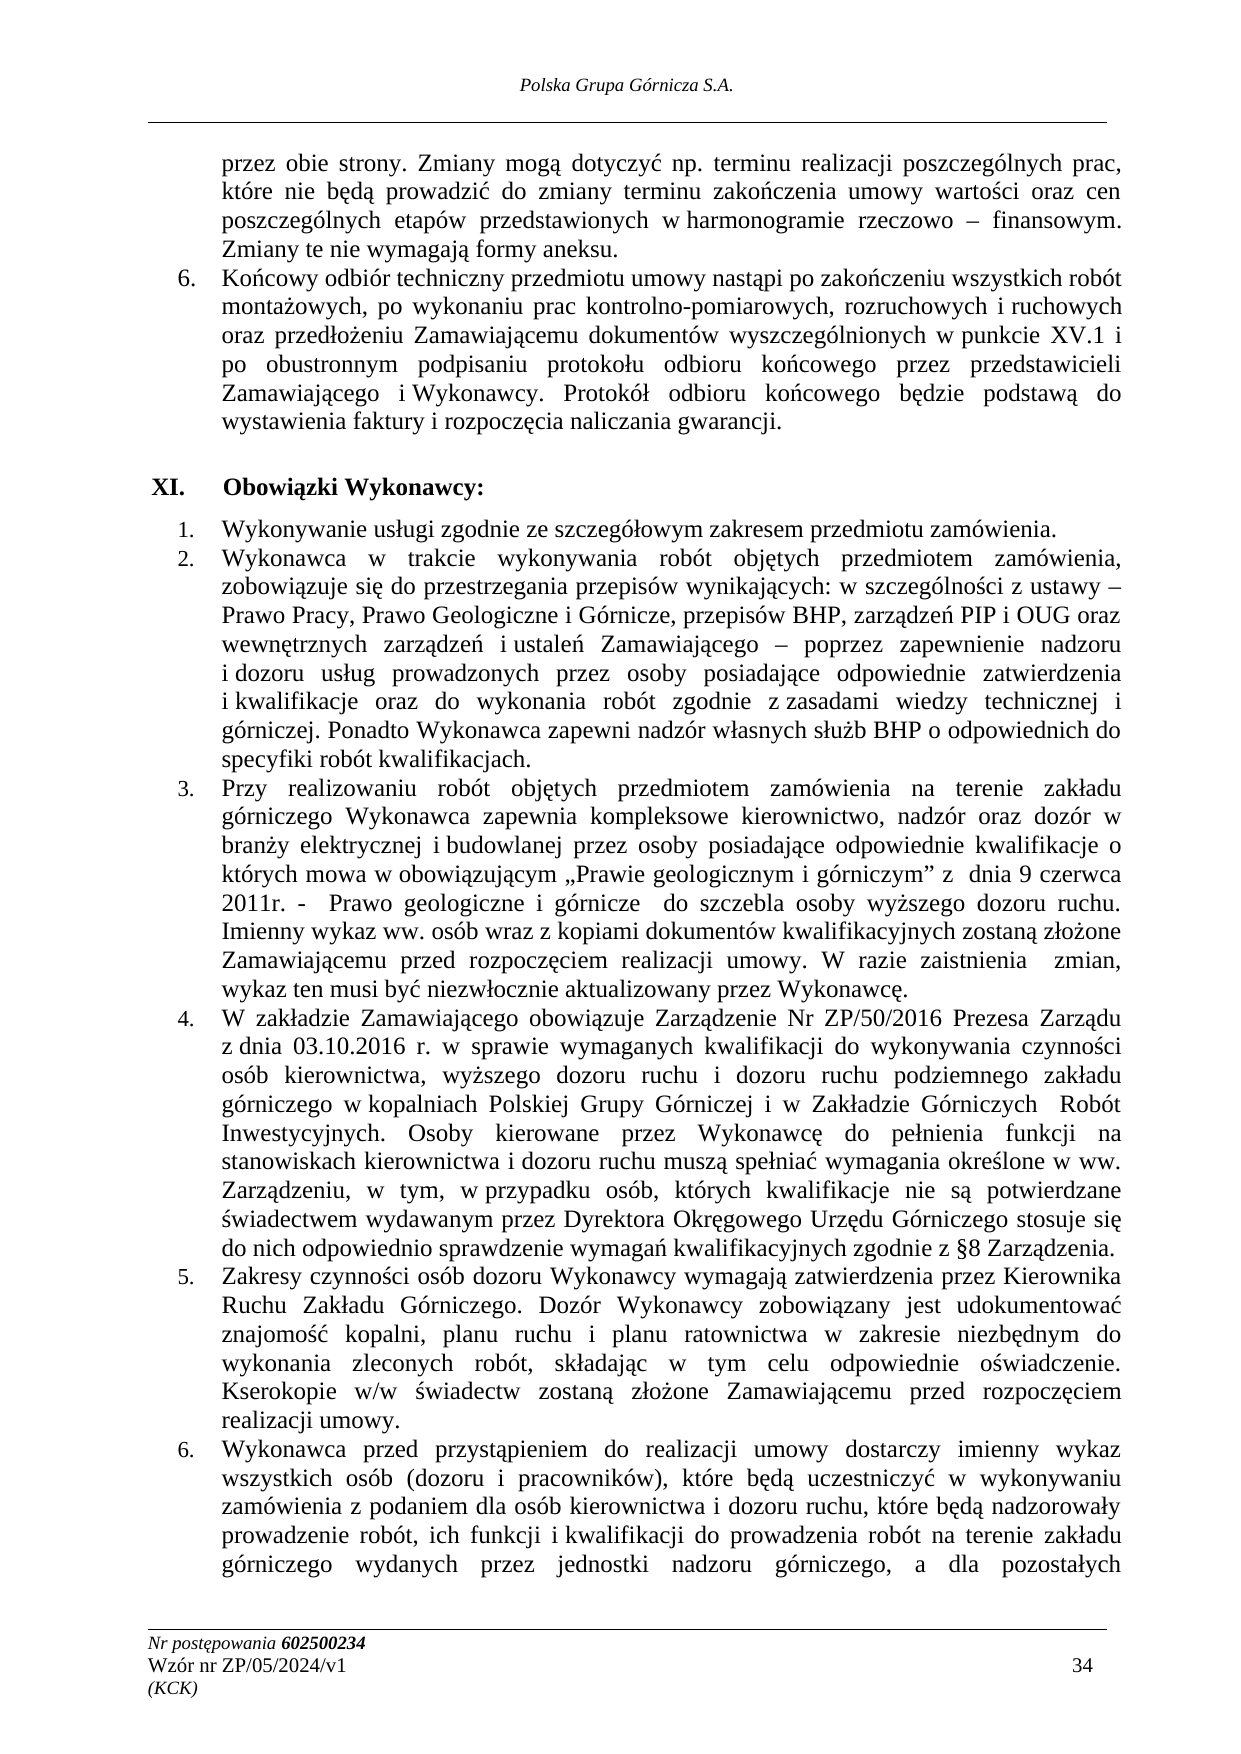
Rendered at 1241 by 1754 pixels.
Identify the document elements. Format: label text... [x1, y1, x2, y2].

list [177, 148, 1122, 263]
list W zakładzie Zamawiającego obowiązuje Zarządzenie Nr ZP/50/2016 Prezesa Zarządu z dnia 03.10.2016 r. w sprawie wymaganych kwalifikacji do wykonywania czynności osób kierownictwa, wyższego dozoru ruchu i dozoru ruchu podziemnego zakładu górniczego w kopalniach Polskiej Grupy Górniczej i w Zakładzie Górniczych Robót Inwestycyjnych. Osoby kierowane przez Wykonawcę do pełnienia funkcji na stanowiskach kierownictwa i dozoru ruchu muszą spełniać wymagania określone w ww. Zarządzeniu, w tym, w przypadku osób, których kwalifikacje nie są potwierdzane świadectwem wydawanym przez Dyrektora Okręgowego Urzędu Górniczego stosuje się do nich odpowiednio sprawdzenie wymagań kwalifikacyjnych zgodnie z §8 Zarządzenia. [177, 1003, 1122, 1261]
list Zakresy czynności osób dozoru Wykonawcy wymagają zatwierdzenia przez Kierownika Ruchu Zakładu Górniczego. Dozór Wykonawcy zobowiązany jest udokumentować znajomość kopalni, planu ruchu i planu ratownictwa w zakresie niezbędnym do wykonania zleconych robót, składając w tym celu odpowiednie oświadczenie. Kserokopie w/w świadectw zostaną złożone Zamawiającemu przed rozpoczęciem realizacji umowy. [177, 1261, 1122, 1434]
list Wykonywanie usługi zgodnie ze szczegółowym zakresem przedmiotu zamówienia. [177, 514, 1122, 543]
list Przy realizowaniu robót objętych przedmiotem zamówienia na terenie zakładu górniczego Wykonawca zapewnia kompleksowe kierownictwo, nadzór oraz dozór w branży elektrycznej i budowlanej przez osoby posiadające odpowiednie kwalifikacje o których mowa w obowiązującym „Prawie geologicznym i górniczym” z dnia 9 czerwca 2011r. - Prawo geologiczne i górnicze do szczebla osoby wyższego dozoru ruchu. Imienny wykaz ww. osób wraz z kopiami dokumentów kwalifikacyjnych zostaną złożone Zamawiającemu przed rozpoczęciem realizacji umowy. W razie zaistnienia zmian, wykaz ten musi być niezwłocznie aktualizowany przez Wykonawcę. [177, 773, 1122, 1003]
list Końcowy odbiór techniczny przedmiotu umowy nastąpi po zakończeniu wszystkich robót montażowych, po wykonaniu prac kontrolno-pomiarowych, rozruchowych i ruchowych oraz przedłożeniu Zamawiającemu dokumentów wyszczególnionych w punkcie XV.1 i po obustronnym podpisaniu protokołu odbioru końcowego przez przedstawicieli Zamawiającego i Wykonawcy. Protokół odbioru końcowego będzie podstawą do wystawienia faktury i rozpoczęcia naliczania gwarancji. [177, 263, 1122, 435]
list Obowiązki Wykonawcy: [185, 472, 1107, 501]
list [177, 1434, 1122, 1578]
list Wykonawca w trakcie wykonywania robót objętych przedmiotem zamówienia, zobowiązuje się do przestrzegania przepisów wynikających: w szczególności z ustawy – Prawo Pracy, Prawo Geologiczne i Górnicze, przepisów BHP, zarządzeń PIP i OUG oraz wewnętrznych zarządzeń i ustaleń Zamawiającego – poprzez zapewnienie nadzoru i dozoru usług prowadzonych przez osoby posiadające odpowiednie zatwierdzenia i kwalifikacje oraz do wykonania robót zgodnie z zasadami wiedzy technicznej i górniczej. Ponadto Wykonawca zapewni nadzór własnych służb BHP o odpowiednich do specyfiki robót kwalifikacjach. [177, 543, 1122, 773]
